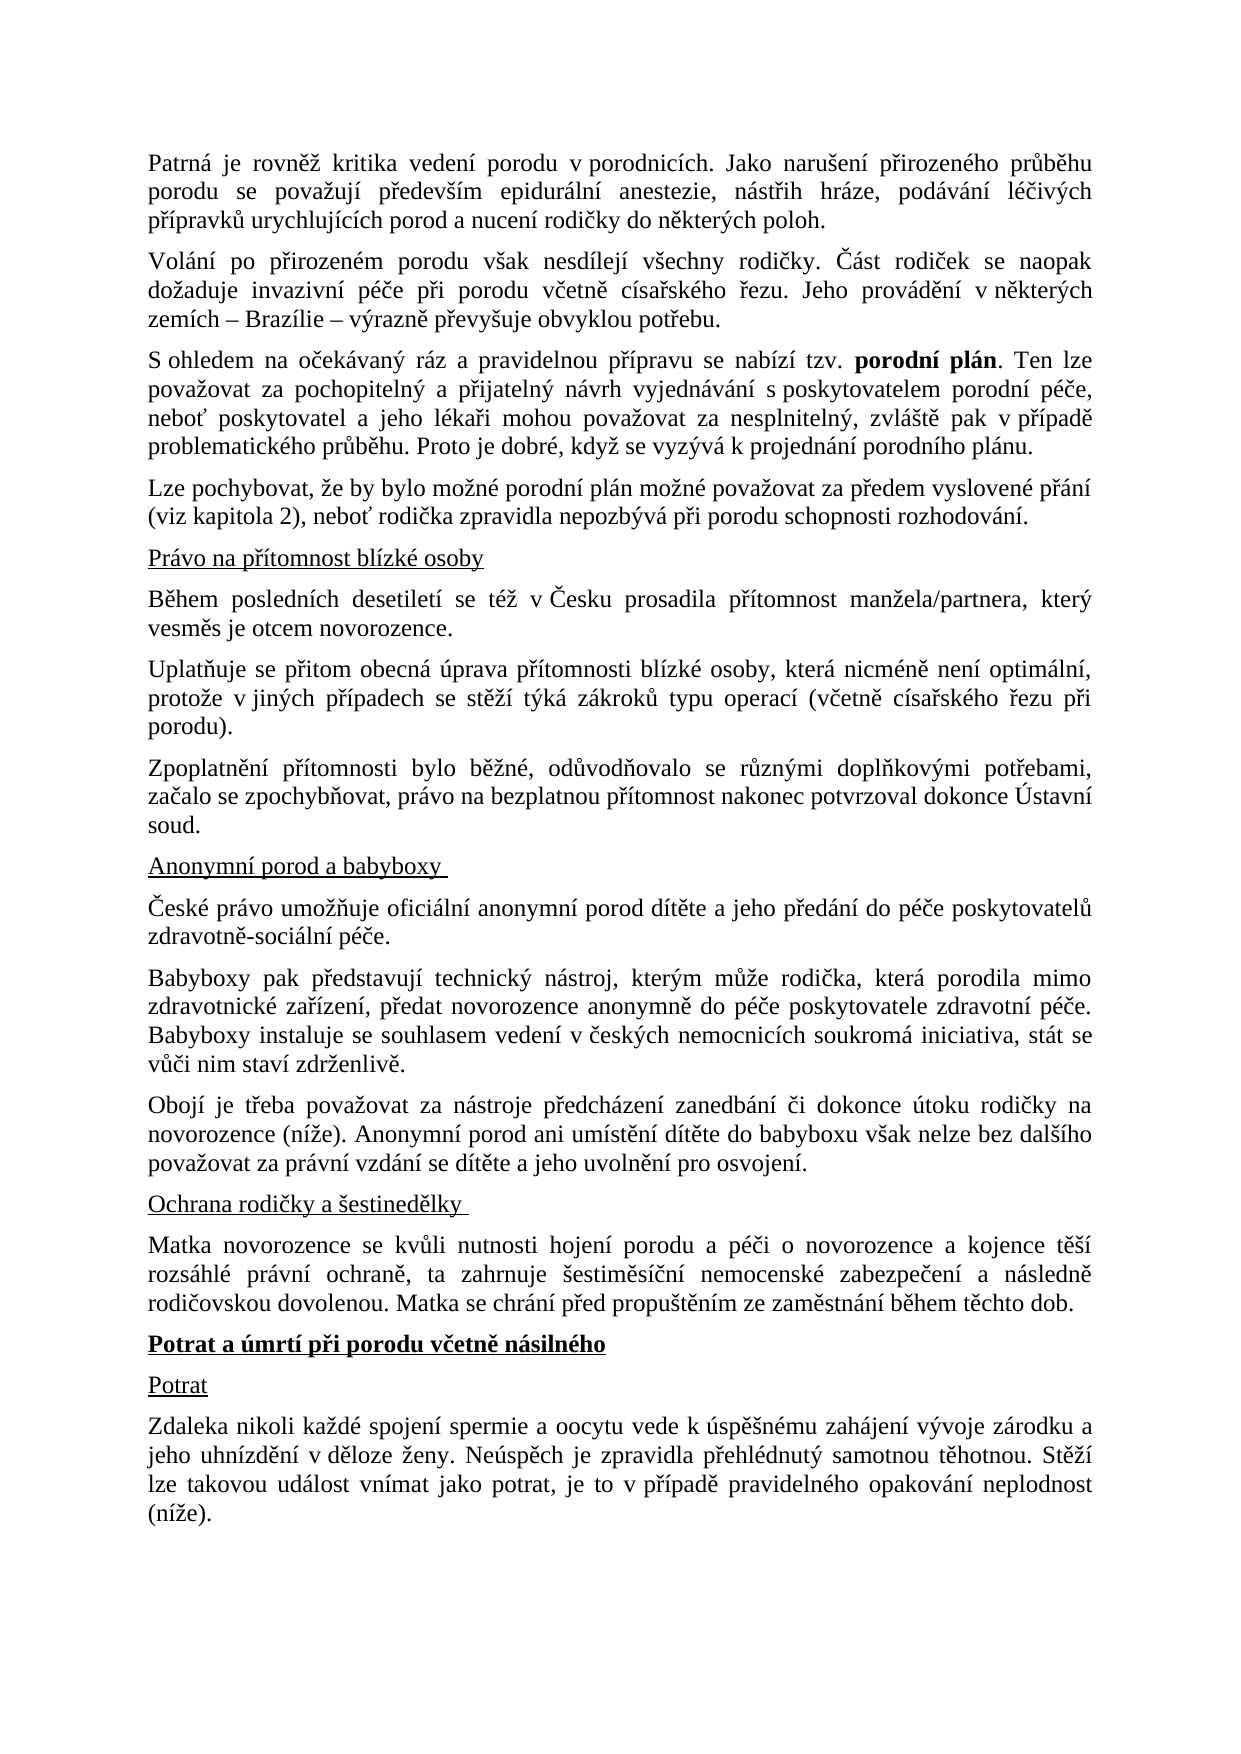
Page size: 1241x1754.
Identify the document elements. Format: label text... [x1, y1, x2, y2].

text Potrat [148, 1370, 1093, 1399]
text Matka novorozence se kvůli nutnosti hojení porodu a péči o novorozence a kojence těší rozsáhlé právní ochraně, ta zahrnuje šestiměsíční nemocenské zabezpečení a následně rodičovskou dovolenou. Matka se chrání před propuštěním ze zaměstnání během těchto dob. [148, 1230, 1093, 1316]
text Právo na přítomnost blízké osoby [148, 543, 1093, 571]
text Volání po přirozeném porodu však nesdílejí všechny rodičky. Část rodiček se naopak dožaduje invazivní péče při porodu včetně císařského řezu. Jeho provádění v některých zemích – Brazílie – výrazně převyšuje obvyklou potřebu. [148, 246, 1093, 333]
text Obojí je třeba považovat za nástroje předcházení zanedbání či dokonce útoku rodičky na novorozence (níže). Anonymní porod ani umístění dítěte do babyboxu však nelze bez dalšího považovat za právní vzdání se dítěte a jeho uvolnění pro osvojení. [148, 1090, 1093, 1176]
text S ohledem na očekávaný ráz a pravidelnou přípravu se nabízí tzv. porodní plán. Ten lze považovat za pochopitelný a přijatelný návrh vyjednávání s poskytovatelem porodní péče, neboť poskytovatel a jeho lékaři mohou považovat za nesplnitelný, zvláště pak v případě problematického průběhu. Proto je dobré, když se vyzývá k projednání porodního plánu. [148, 345, 1093, 460]
text České právo umožňuje oficiální anonymní porod dítěte a jeho předání do péče poskytovatelů zdravotně-sociální péče. [148, 893, 1093, 950]
text Anonymní porod a babyboxy [148, 851, 1093, 880]
text Patrná je rovněž kritika vedení porodu v porodnicích. Jako narušení přirozeného průběhu porodu se považují především epidurální anestezie, nástřih hráze, podávání léčivých přípravků urychlujících porod a nucení rodičky do některých poloh. [148, 148, 1093, 234]
text Potrat a úmrtí při porodu včetně násilného [148, 1329, 1093, 1358]
text Během posledních desetiletí se též v Česku prosadila přítomnost manžela/partnera, který vesměs je otcem novorozence. [148, 584, 1093, 641]
text Lze pochybovat, že by bylo možné porodní plán možné považovat za předem vyslovené přání (viz kapitola 2), neboť rodička zpravidla nepozbývá při porodu schopnosti rozhodování. [148, 473, 1093, 530]
text Ochrana rodičky a šestinedělky [148, 1189, 1093, 1218]
text Babyboxy pak představují technický nástroj, kterým může rodička, která porodila mimo zdravotnické zařízení, předat novorozence anonymně do péče poskytovatele zdravotní péče. Babyboxy instaluje se souhlasem vedení v českých nemocnicích soukromá iniciativa, stát se vůči nim staví zdrženlivě. [148, 963, 1093, 1078]
text Zpoplatnění přítomnosti bylo běžné, odůvodňovalo se různými doplňkovými potřebami, začalo se zpochybňovat, právo na bezplatnou přítomnost nakonec potvrzoval dokonce Ústavní soud. [148, 753, 1093, 839]
text Uplatňuje se přitom obecná úprava přítomnosti blízké osoby, která nicméně není optimální, protože v jiných případech se stěží týká zákroků typu operací (včetně císařského řezu při porodu). [148, 654, 1093, 740]
text Zdaleka nikoli každé spojení spermie a oocytu vede k úspěšnému zahájení vývoje zárodku a jeho uhnízdění v děloze ženy. Neúspěch je zpravidla přehlédnutý samotnou těhotnou. Stěží lze takovou událost vnímat jako potrat, je to v případě pravidelného opakování neplodnost (níže). [148, 1411, 1093, 1526]
